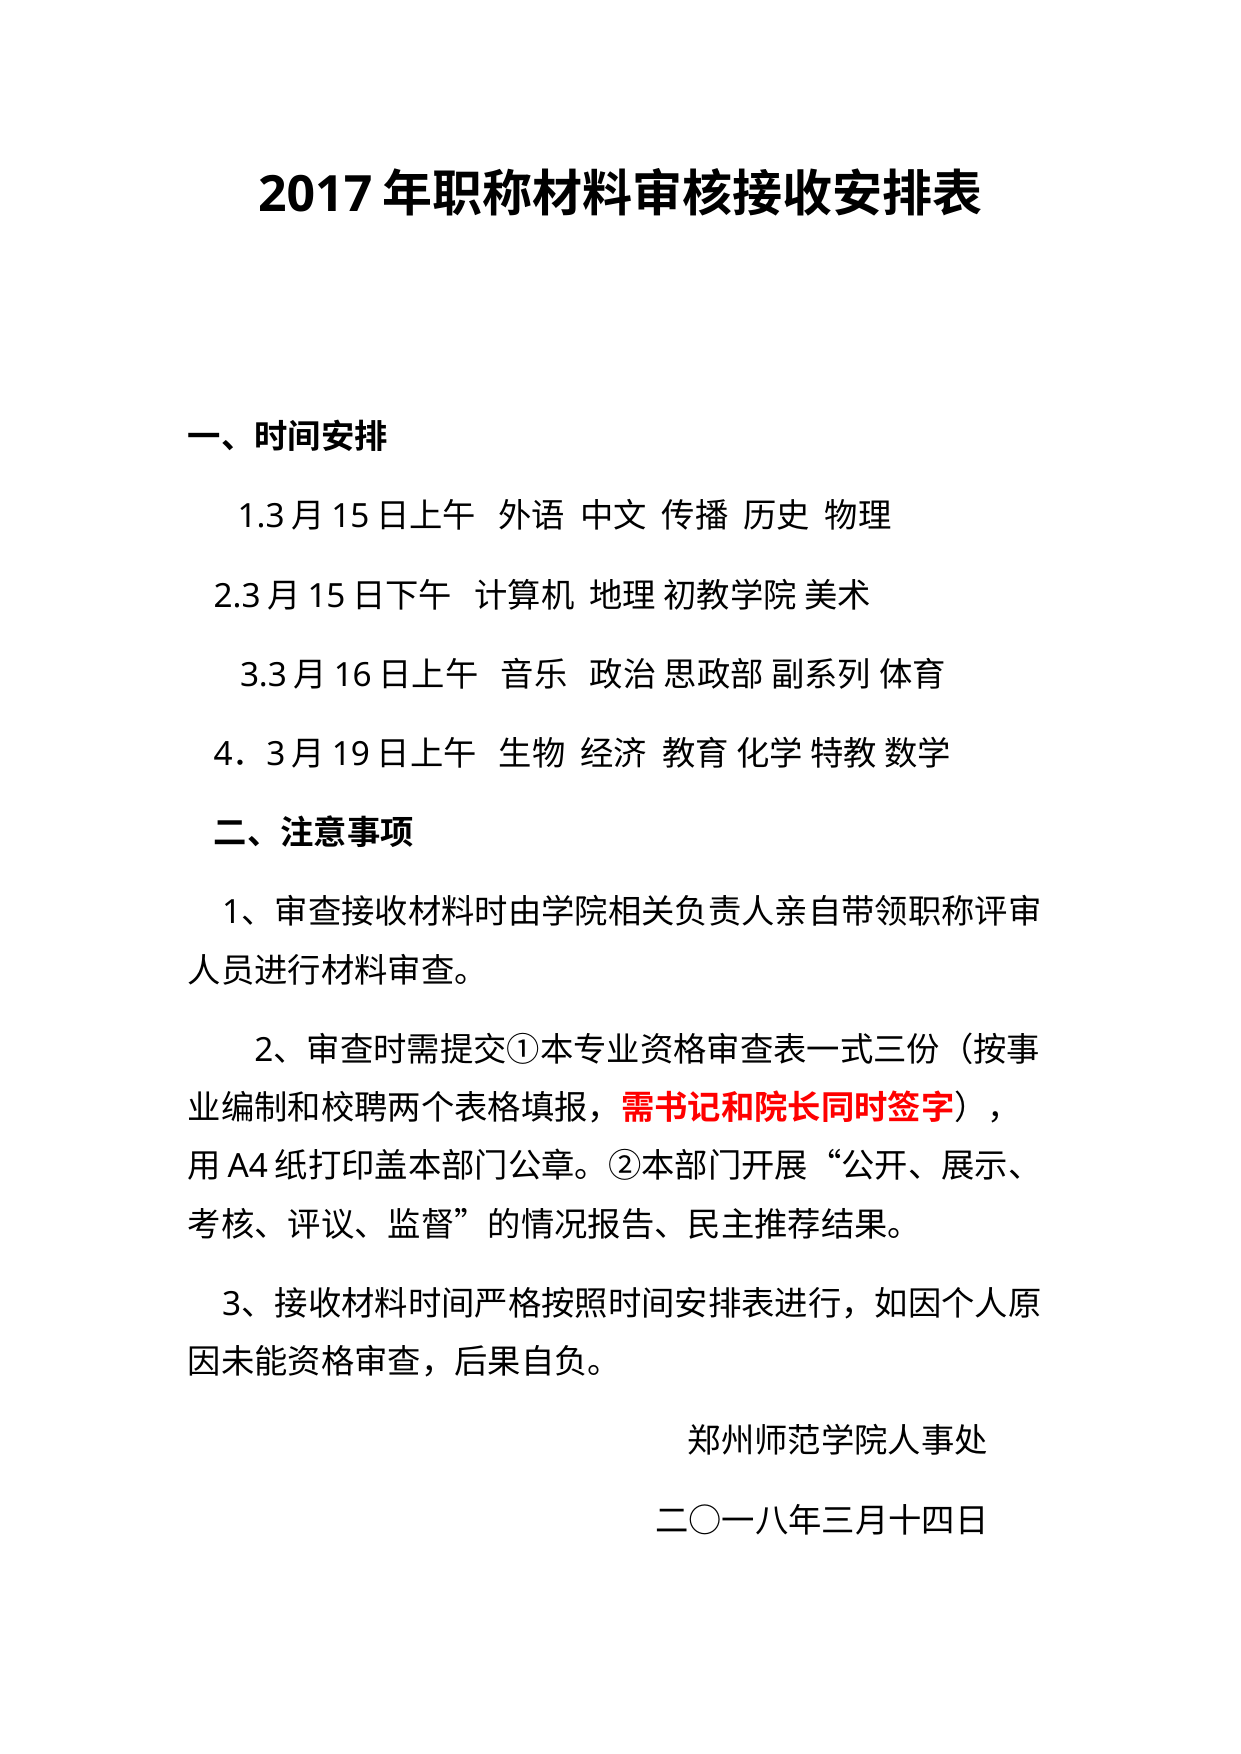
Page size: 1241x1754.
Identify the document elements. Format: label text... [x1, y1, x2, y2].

text 3、接收材料时间严格按照时间安排表进行，如因个人原因未能资格审查，后果自负。 [187, 1269, 1053, 1385]
text 郑州师范学院人事处 [187, 1406, 1053, 1464]
text 1.3月15日上午 外语 中文 传播 历史 物理 [187, 481, 1053, 539]
text 二、注意事项 [187, 798, 1053, 856]
text 2.3月15日下午 计算机 地理 初教学院 美术 [187, 560, 1053, 619]
text 二○一八年三月十四日 [187, 1485, 1053, 1544]
text 3.3月16日上午 音乐 政治 思政部 副系列 体育 [240, 639, 1053, 698]
text 2017年职称材料审核接收安排表 [187, 164, 1053, 223]
text 1、审查接收材料时由学院相关负责人亲自带领职称评审人员进行材料审查。 [187, 877, 1053, 994]
text 一、时间安排 [187, 402, 1053, 460]
text 2、审查时需提交①本专业资格审查表一式三份（按事业编制和校聘两个表格填报，需书记和院长同时签字），用A4纸打印盖本部门公章。②本部门开展“公开、展示、考核、评议、监督”的情况报告、民主推荐结果。 [187, 1014, 1053, 1248]
text 4．3月19日上午 生物 经济 教育 化学 特教 数学 [187, 719, 1053, 777]
